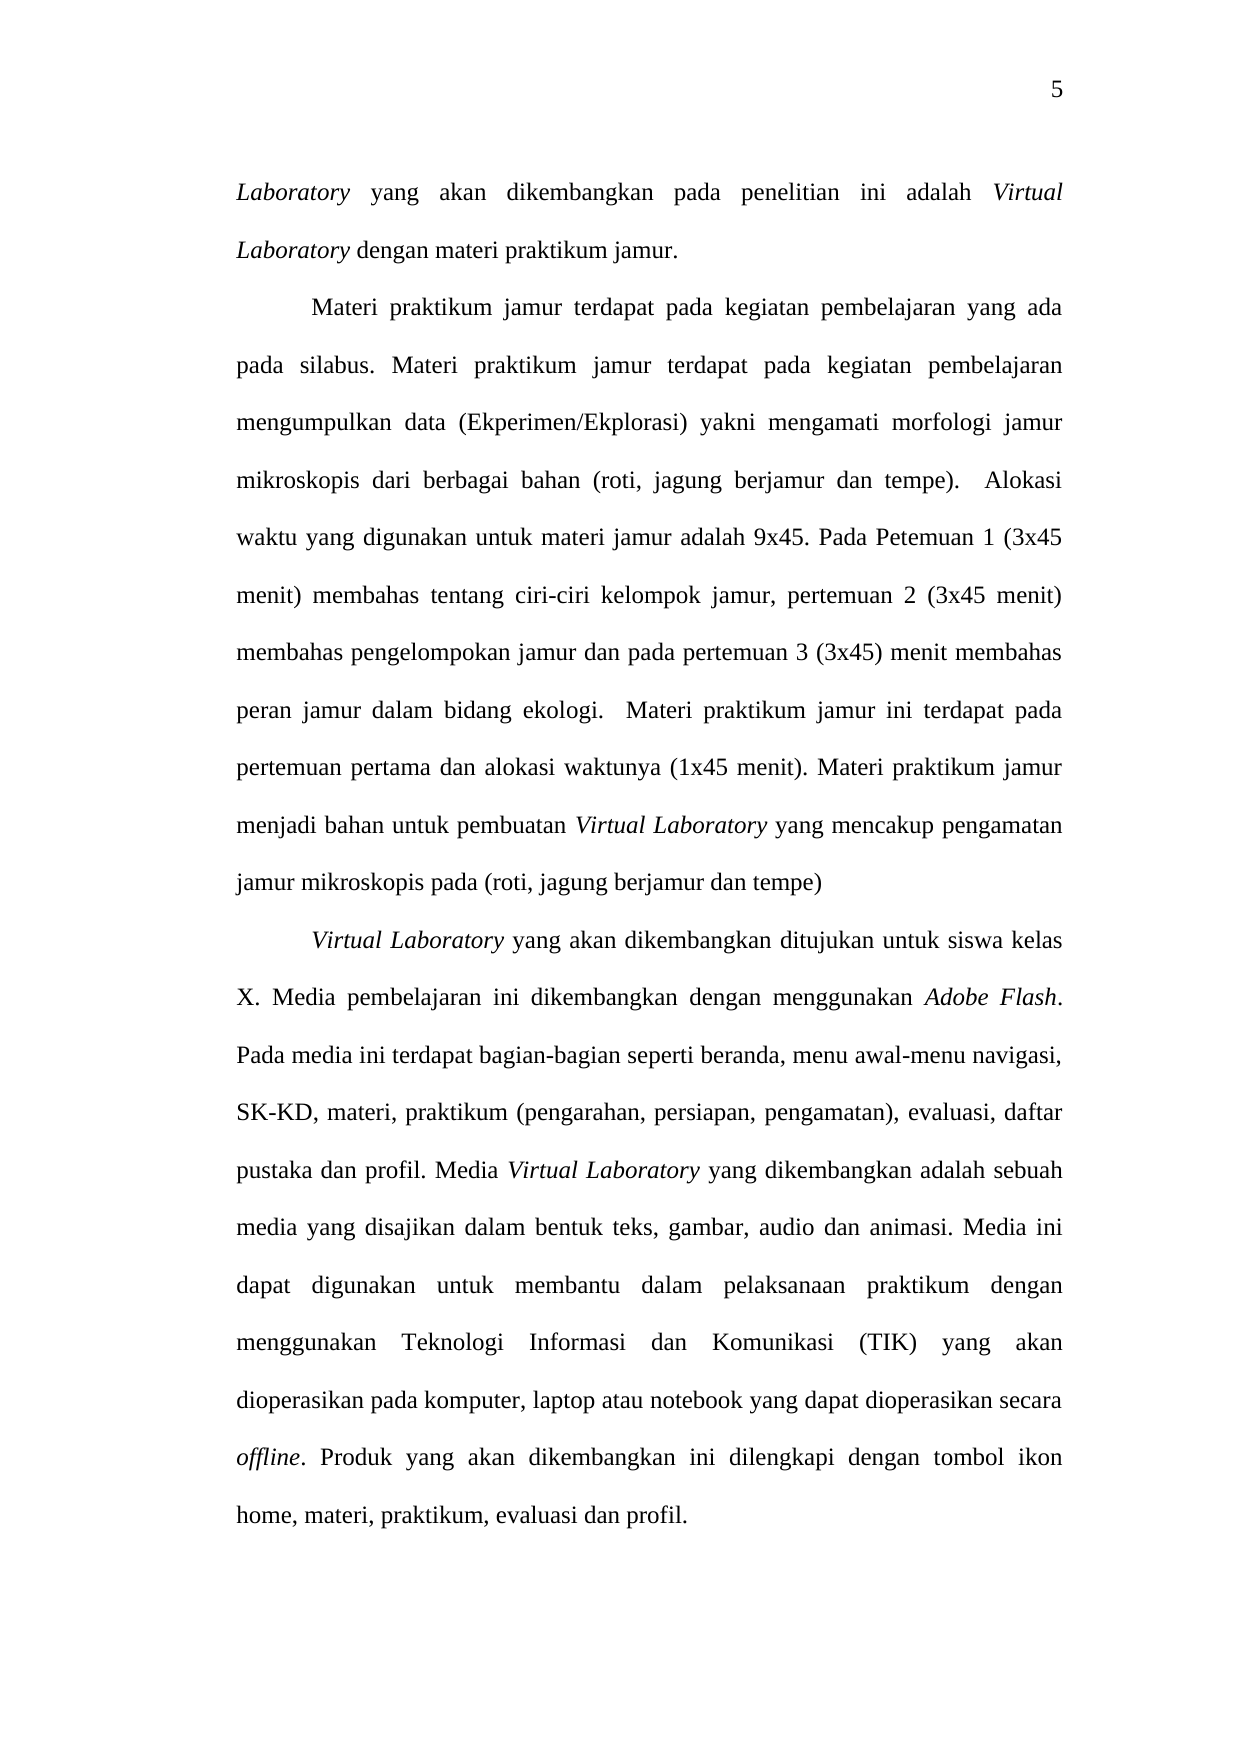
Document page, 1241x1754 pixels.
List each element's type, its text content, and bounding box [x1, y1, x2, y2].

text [236, 177, 1063, 263]
list Virtual Laboratory yang akan dikembangkan ditujukan untuk siswa kelas X. Media pembelajaran ini dikembangkan dengan menggunakan Adobe Flash. Pada media ini terdapat bagian-bagian seperti beranda, menu awal-menu navigasi, SK-KD, materi, praktikum (pengarahan, persiapan, pengamatan), evaluasi, daftar pustaka dan profil. Media Virtual Laboratory yang dikembangkan adalah sebuah media yang disajikan dalam bentuk teks, gambar, audio dan animasi. Media ini dapat digunakan untuk membantu dalam pelaksanaan praktikum dengan menggunakan Teknologi Informasi dan Komunikasi (TIK) yang akan dioperasikan pada komputer, laptop atau notebook yang dapat dioperasikan secara offline. Produk yang akan dikembangkan ini dilengkapi dengan tombol ikon home, materi, praktikum, evaluasi dan profil. [236, 925, 1063, 1528]
text Materi praktikum jamur terdapat pada kegiatan pembelajaran yang ada pada silabus. Materi praktikum jamur terdapat pada kegiatan pembelajaran mengumpulkan data (Ekperimen/Ekplorasi) yakni mengamati morfologi jamur mikroskopis dari berbagai bahan (roti, jagung berjamur dan tempe). Alokasi waktu yang digunakan untuk materi jamur adalah 9x45. Pada Petemuan 1 (3x45 menit) membahas tentang ciri-ciri kelompok jamur, pertemuan 2 (3x45 menit) membahas pengelompokan jamur dan pada pertemuan 3 (3x45) menit membahas peran jamur dalam bidang ekologi. Materi praktikum jamur ini terdapat pada pertemuan pertama dan alokasi waktunya (1x45 menit). Materi praktikum jamur menjadi bahan untuk pembuatan Virtual Laboratory yang mencakup pengamatan jamur mikroskopis pada (roti, jagung berjamur dan tempe) [236, 292, 1063, 896]
